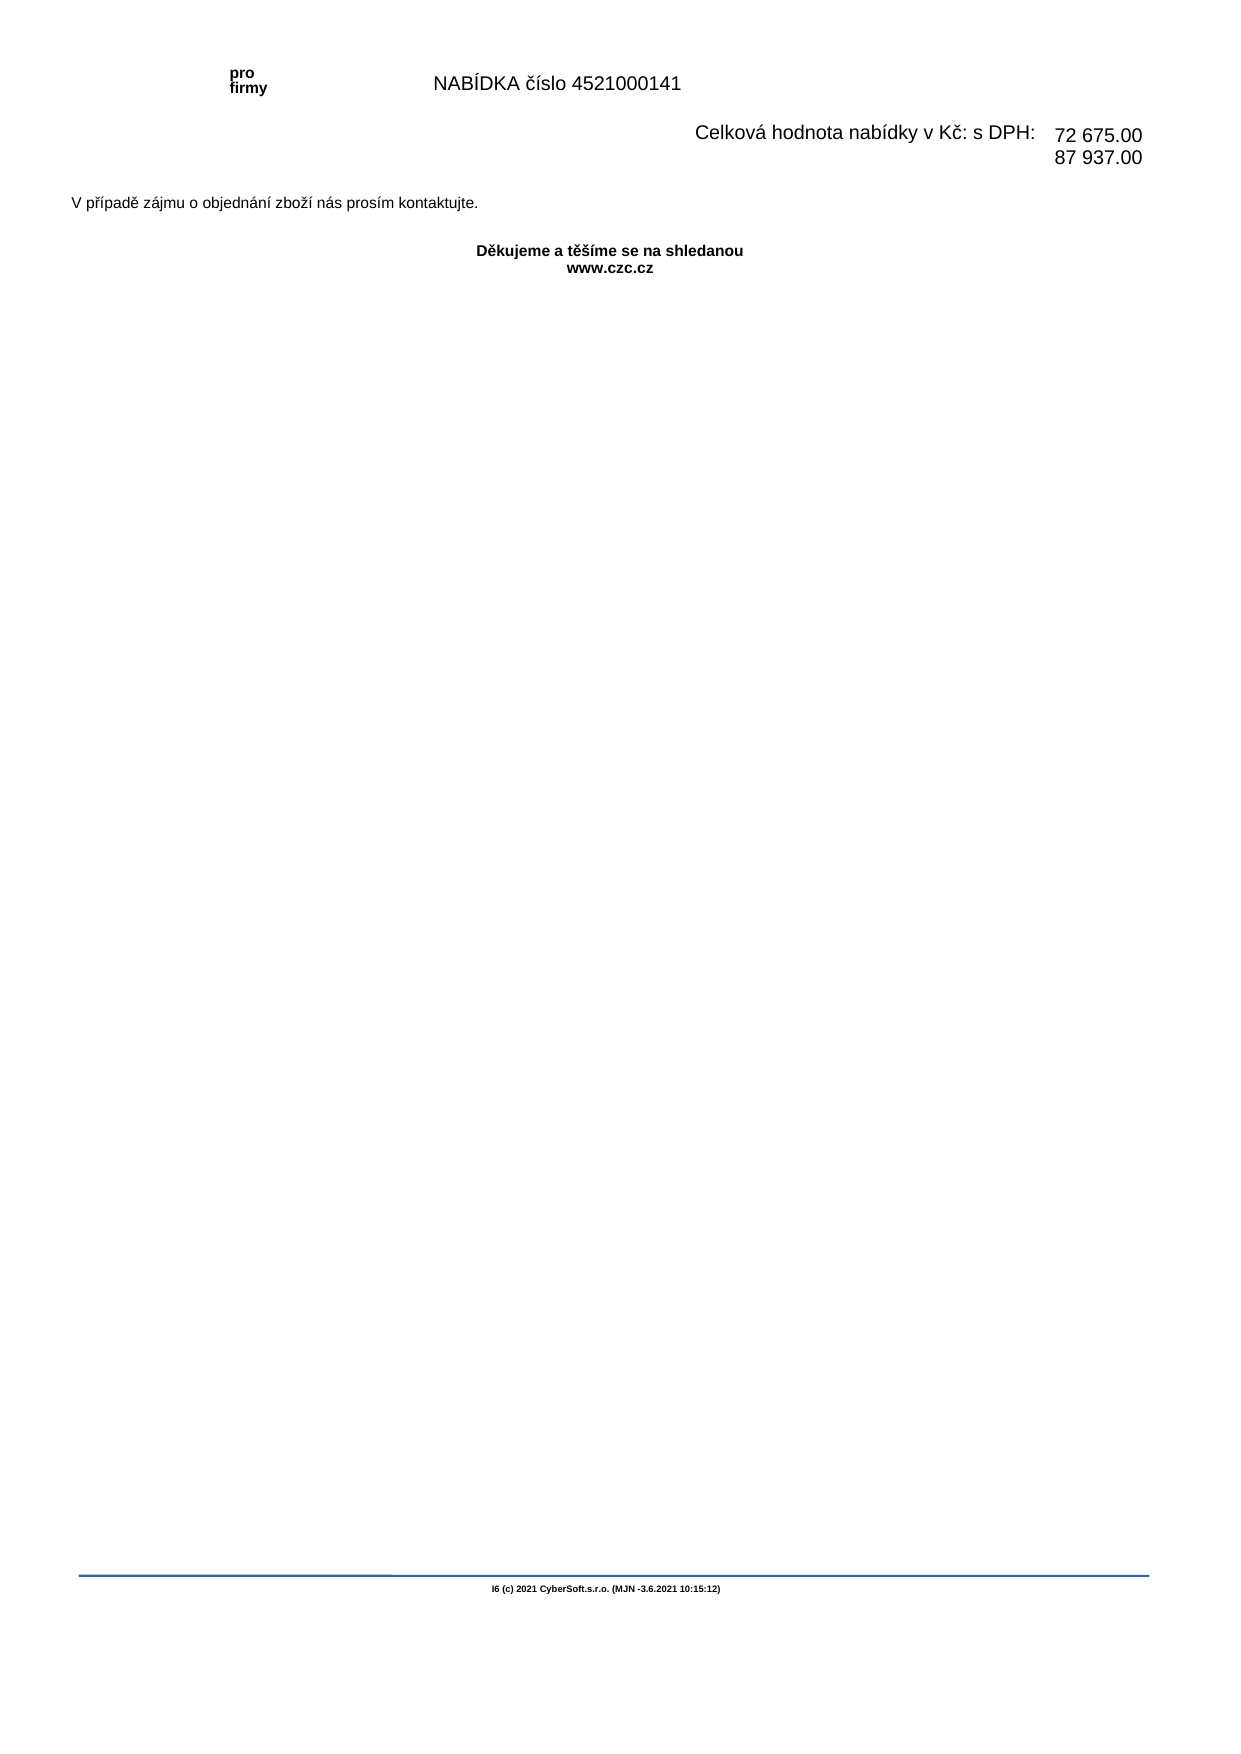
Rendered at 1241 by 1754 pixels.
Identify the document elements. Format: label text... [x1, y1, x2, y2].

text V případě zájmu o objednání zboží nás prosím kontaktujte. [71, 194, 1149, 212]
text Děkujeme a těšíme se na shledanou www.czc.cz [71, 241, 1149, 277]
text Celková hodnota nabídky v Kč: s DPH: [669, 122, 1084, 144]
